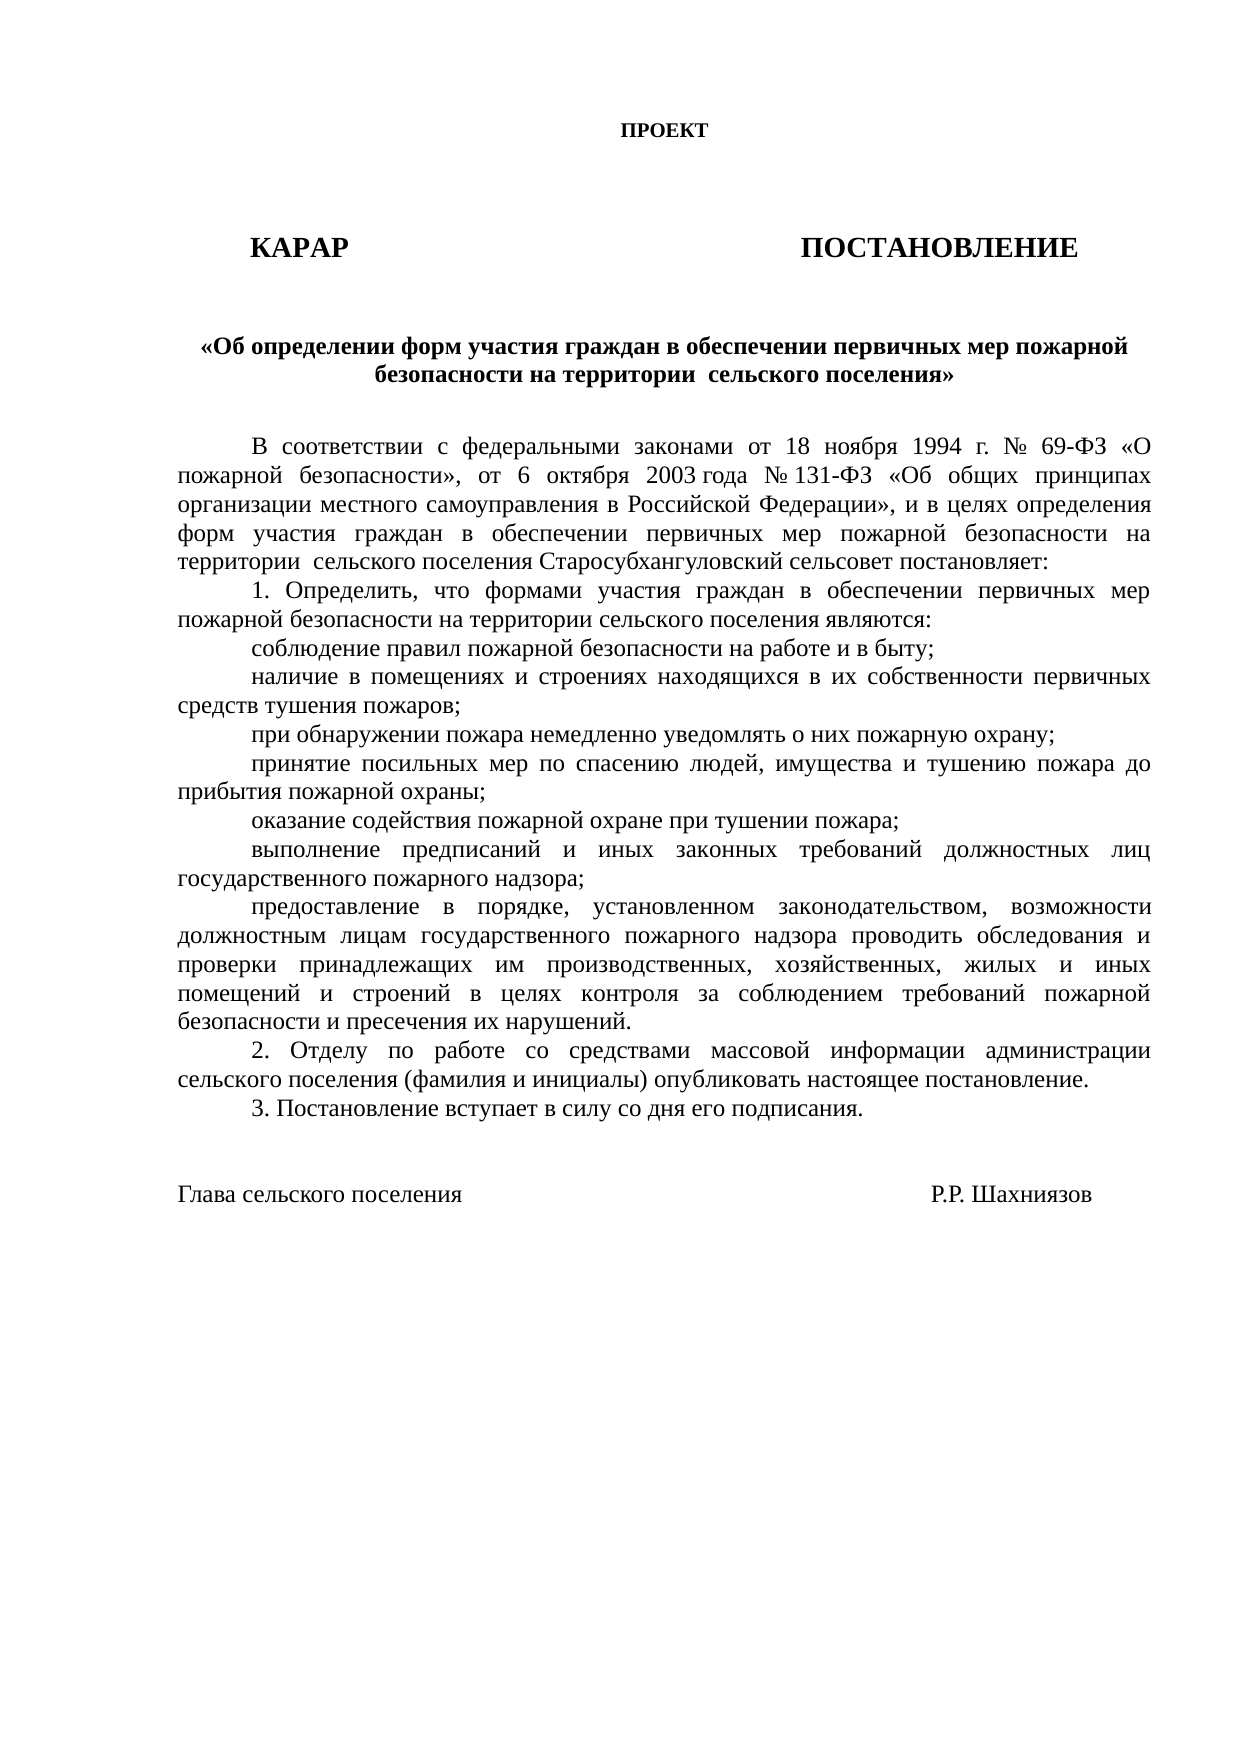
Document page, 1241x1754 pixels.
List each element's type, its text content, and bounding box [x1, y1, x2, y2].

text предоставление в порядке, установленном законодательством, возможности должностным лицам государственного пожарного надзора проводить обследования и проверки принадлежащих им производственных, хозяйственных, жилых и иных помещений и строений в целях контроля за соблюдением требований пожарной безопасности и пресечения их нарушений. [177, 891, 1152, 1035]
text 2. Отделу по работе со средствами массовой информации администрации сельского поселения (фамилия и инициалы) опубликовать настоящее постановление. [177, 1035, 1152, 1093]
text при обнаружении пожара немедленно уведомлять о них пожарную охрану; [177, 719, 1152, 748]
text выполнение предписаний и иных законных требований должностных лиц государственного пожарного надзора; [177, 834, 1152, 891]
text 3. Постановление вступает в силу со дня его подписания. [177, 1093, 1152, 1121]
text ПРОЕКТ [177, 118, 1152, 142]
text оказание содействия пожарной охране при тушении пожара; [177, 805, 1152, 834]
text 1. Определить, что формами участия граждан в обеспечении первичных мер пожарной безопасности на территории сельского поселения являются: [177, 575, 1152, 633]
text Глава сельского поселения Р.Р. Шахниязов [177, 1179, 1152, 1208]
text принятие посильных мер по спасению людей, имущества и тушению пожара до прибытия пожарной охраны; [177, 748, 1152, 805]
subtitle КАРАР ПОСТАНОВЛЕНИЕ [177, 230, 1152, 264]
text соблюдение правил пожарной безопасности на работе и в быту; [177, 633, 1152, 661]
text В соответствии с федеральными законами от 18 ноября . № 69-ФЗ «О пожарной безопасности», от 6 октября 2003 года № 131-ФЗ «Об общих принципах организации местного самоуправления в Российской Федерации», и в целях определения форм участия граждан в обеспечении первичных мер пожарной безопасности на территории сельского поселения Старосубхангуловский сельсовет постановляет: [177, 431, 1152, 575]
text наличие в помещениях и строениях находящихся в их собственности первичных средств тушения пожаров; [177, 661, 1152, 719]
text «Об определении форм участия граждан в обеспечении первичных мер пожарной безопасности на территории сельского поселения» [177, 331, 1152, 388]
